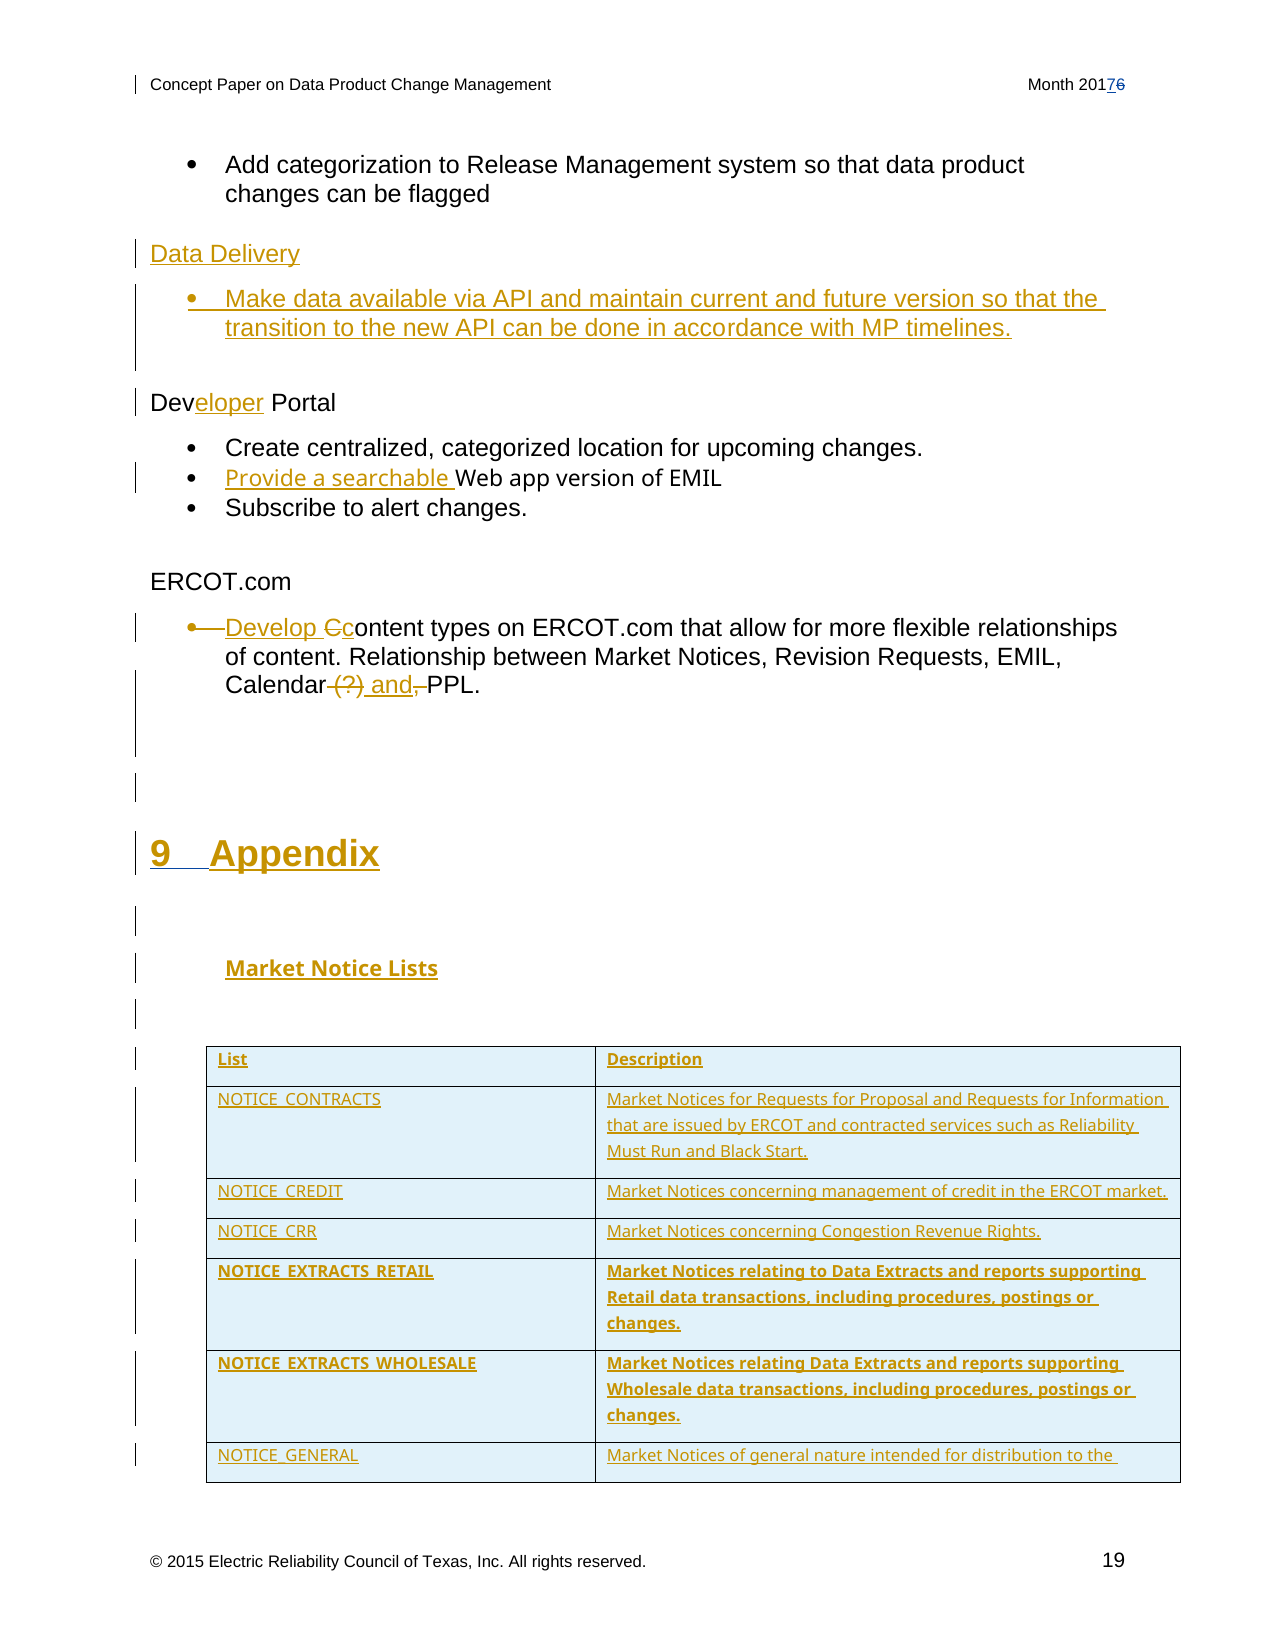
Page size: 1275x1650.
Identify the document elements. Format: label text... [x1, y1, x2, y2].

list ontent types on ERCOT.com that allow for more flexible relationships of content. Relationship between Market Notices, Revision Requests, EMIL, CalendarPPL. [187, 613, 1125, 699]
text ERCOT.com [150, 567, 1125, 596]
list Subscribe to alert changes. [187, 493, 1125, 522]
list Add categorization to Release Management system so that data product changes can be flagged [187, 150, 1125, 239]
list Web app version of EMIL [187, 462, 1125, 493]
text Dev Portal [150, 387, 1125, 416]
list Create centralized, categorized location for upcoming changes. [187, 433, 1125, 462]
